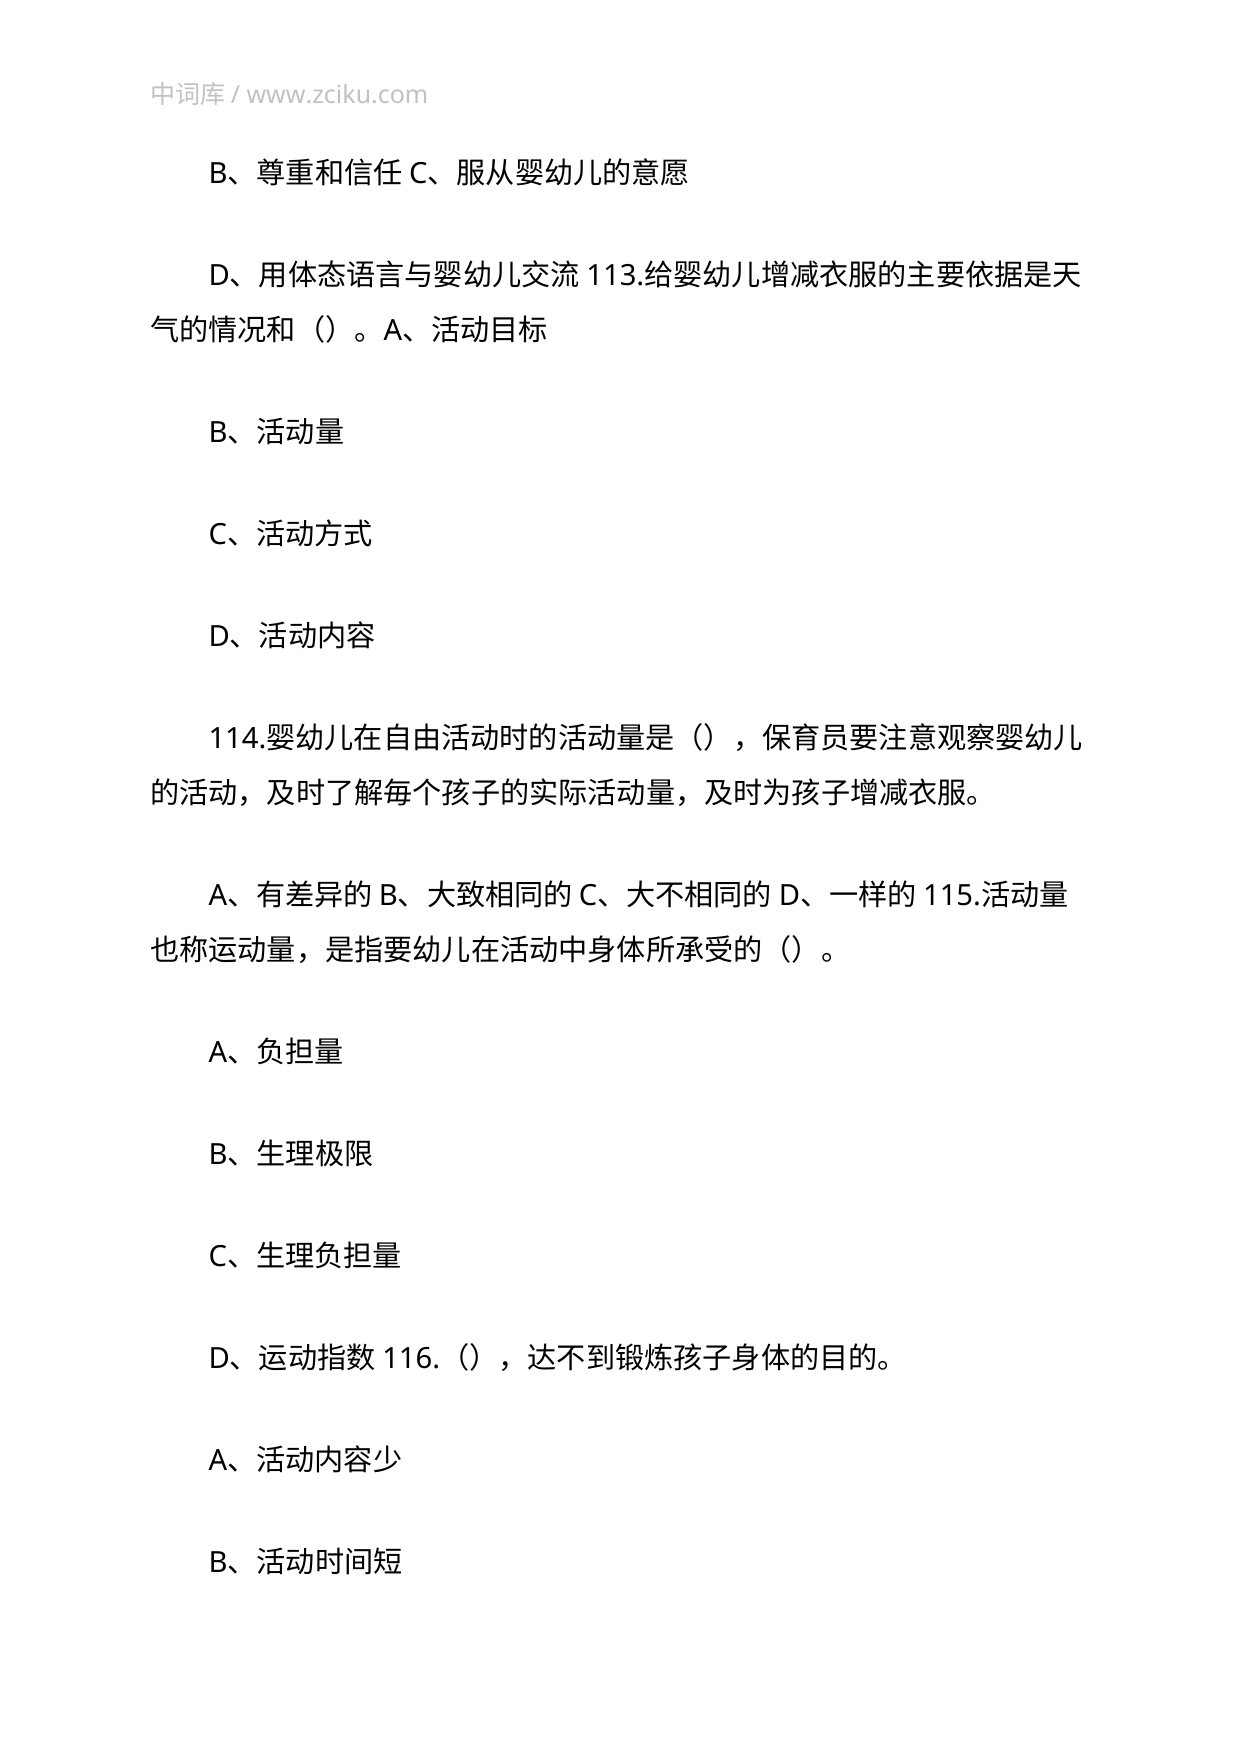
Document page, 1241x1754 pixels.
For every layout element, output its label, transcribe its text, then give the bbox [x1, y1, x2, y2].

text C、活动方式 [150, 511, 1090, 553]
text 114.婴幼儿在自由活动时的活动量是（），保育员要注意观察婴幼儿的活动，及时了解毎个孩子的实际活动量，及时为孩子增减衣服。 [150, 715, 1090, 812]
text D、用体态语言与婴幼儿交流 113.给婴幼儿增减衣服的主要依据是天气的情况和（）。A、活动目标 [150, 252, 1090, 349]
text C、生理负担量 [150, 1232, 1090, 1275]
text D、活动内容 [150, 613, 1090, 655]
text B、尊重和信任 C、服从婴幼儿的意愿 [150, 150, 1090, 192]
text B、活动量 [150, 409, 1090, 451]
text B、活动时间短 [150, 1538, 1090, 1581]
text A、负担量 [150, 1028, 1090, 1071]
text A、活动内容少 [150, 1436, 1090, 1479]
text D、运动指数 116.（），达不到锻炼孩子身体的目的。 [150, 1334, 1090, 1377]
text A、有差异的B、大致相同的C、大不相同的 D、一样的 115.活动量也称运动量，是指要幼儿在活动中身体所承受的（）。 [150, 872, 1090, 969]
text B、生理极限 [150, 1130, 1090, 1173]
